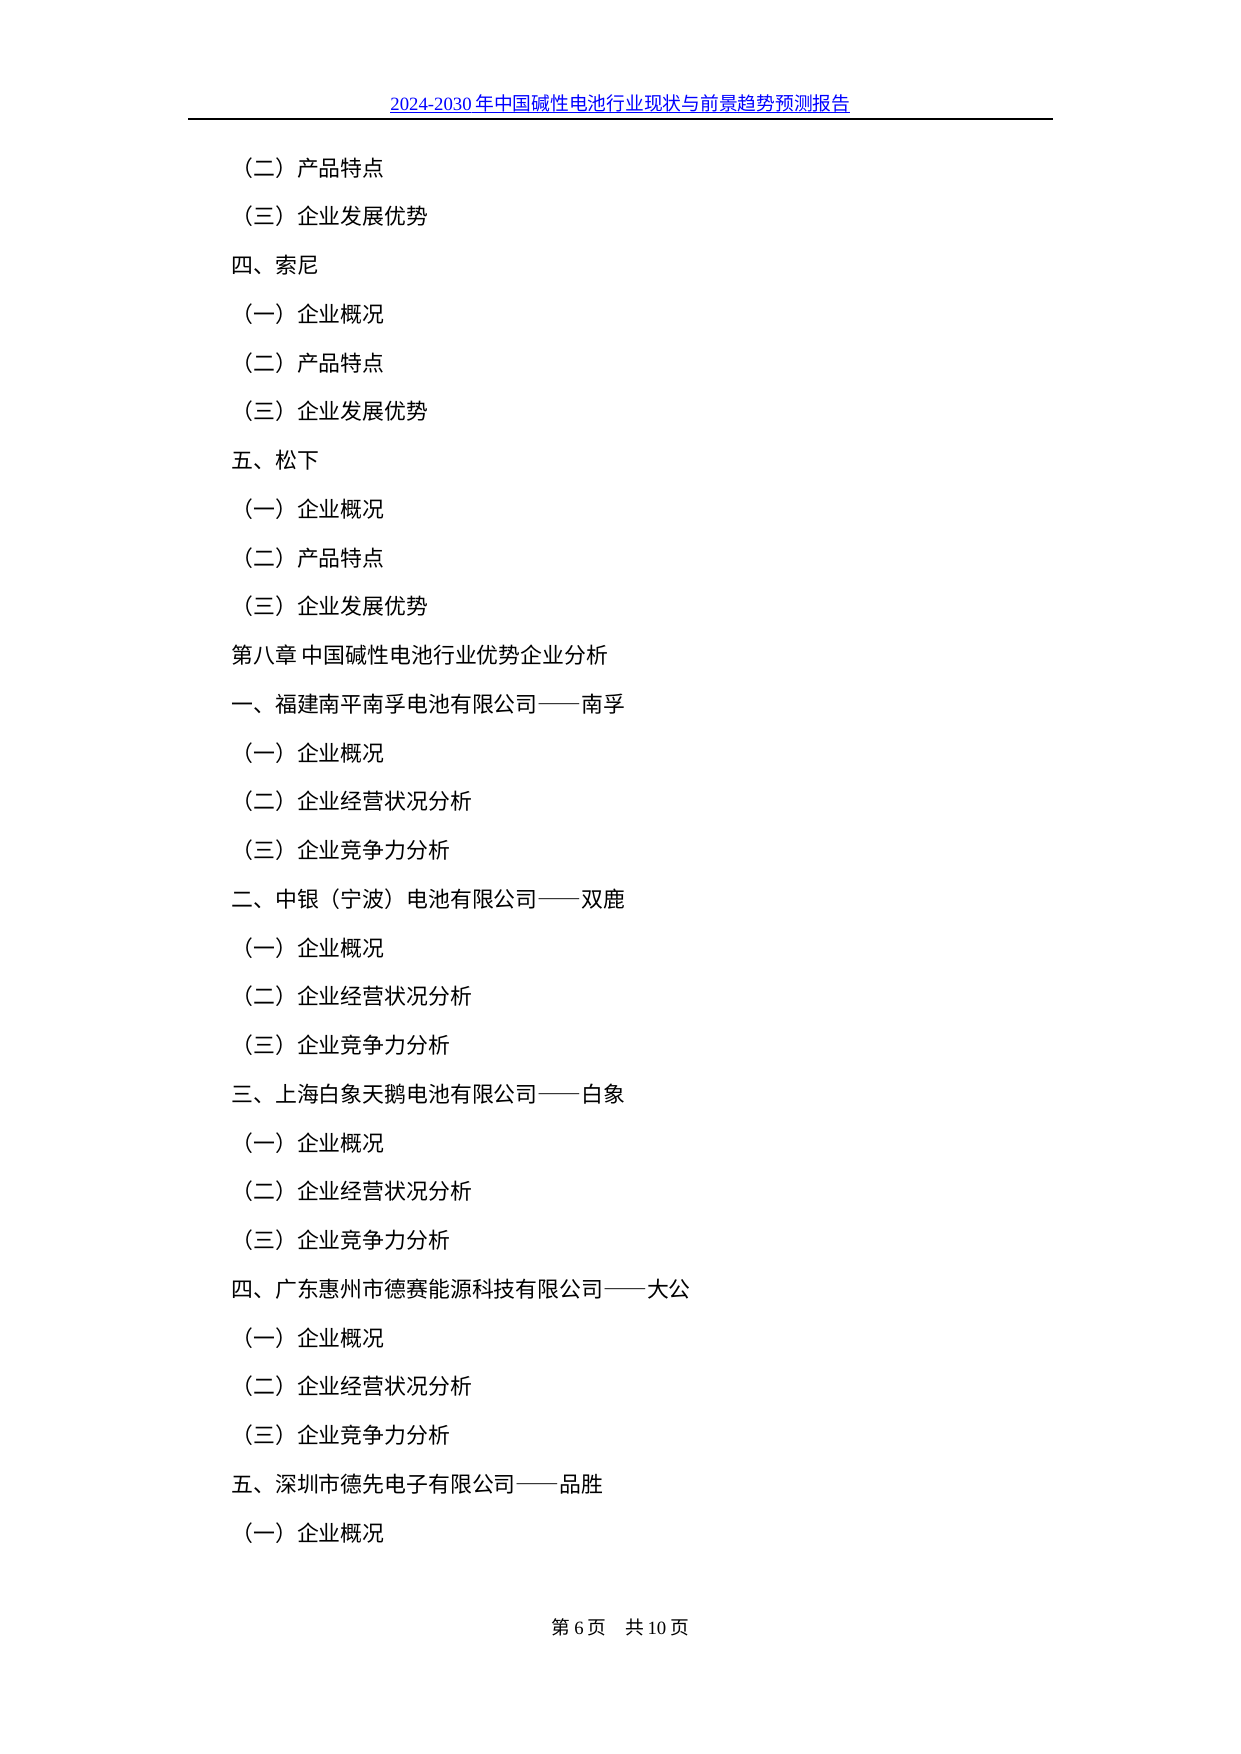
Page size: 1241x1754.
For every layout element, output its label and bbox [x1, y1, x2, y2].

text [187, 150, 1053, 1548]
